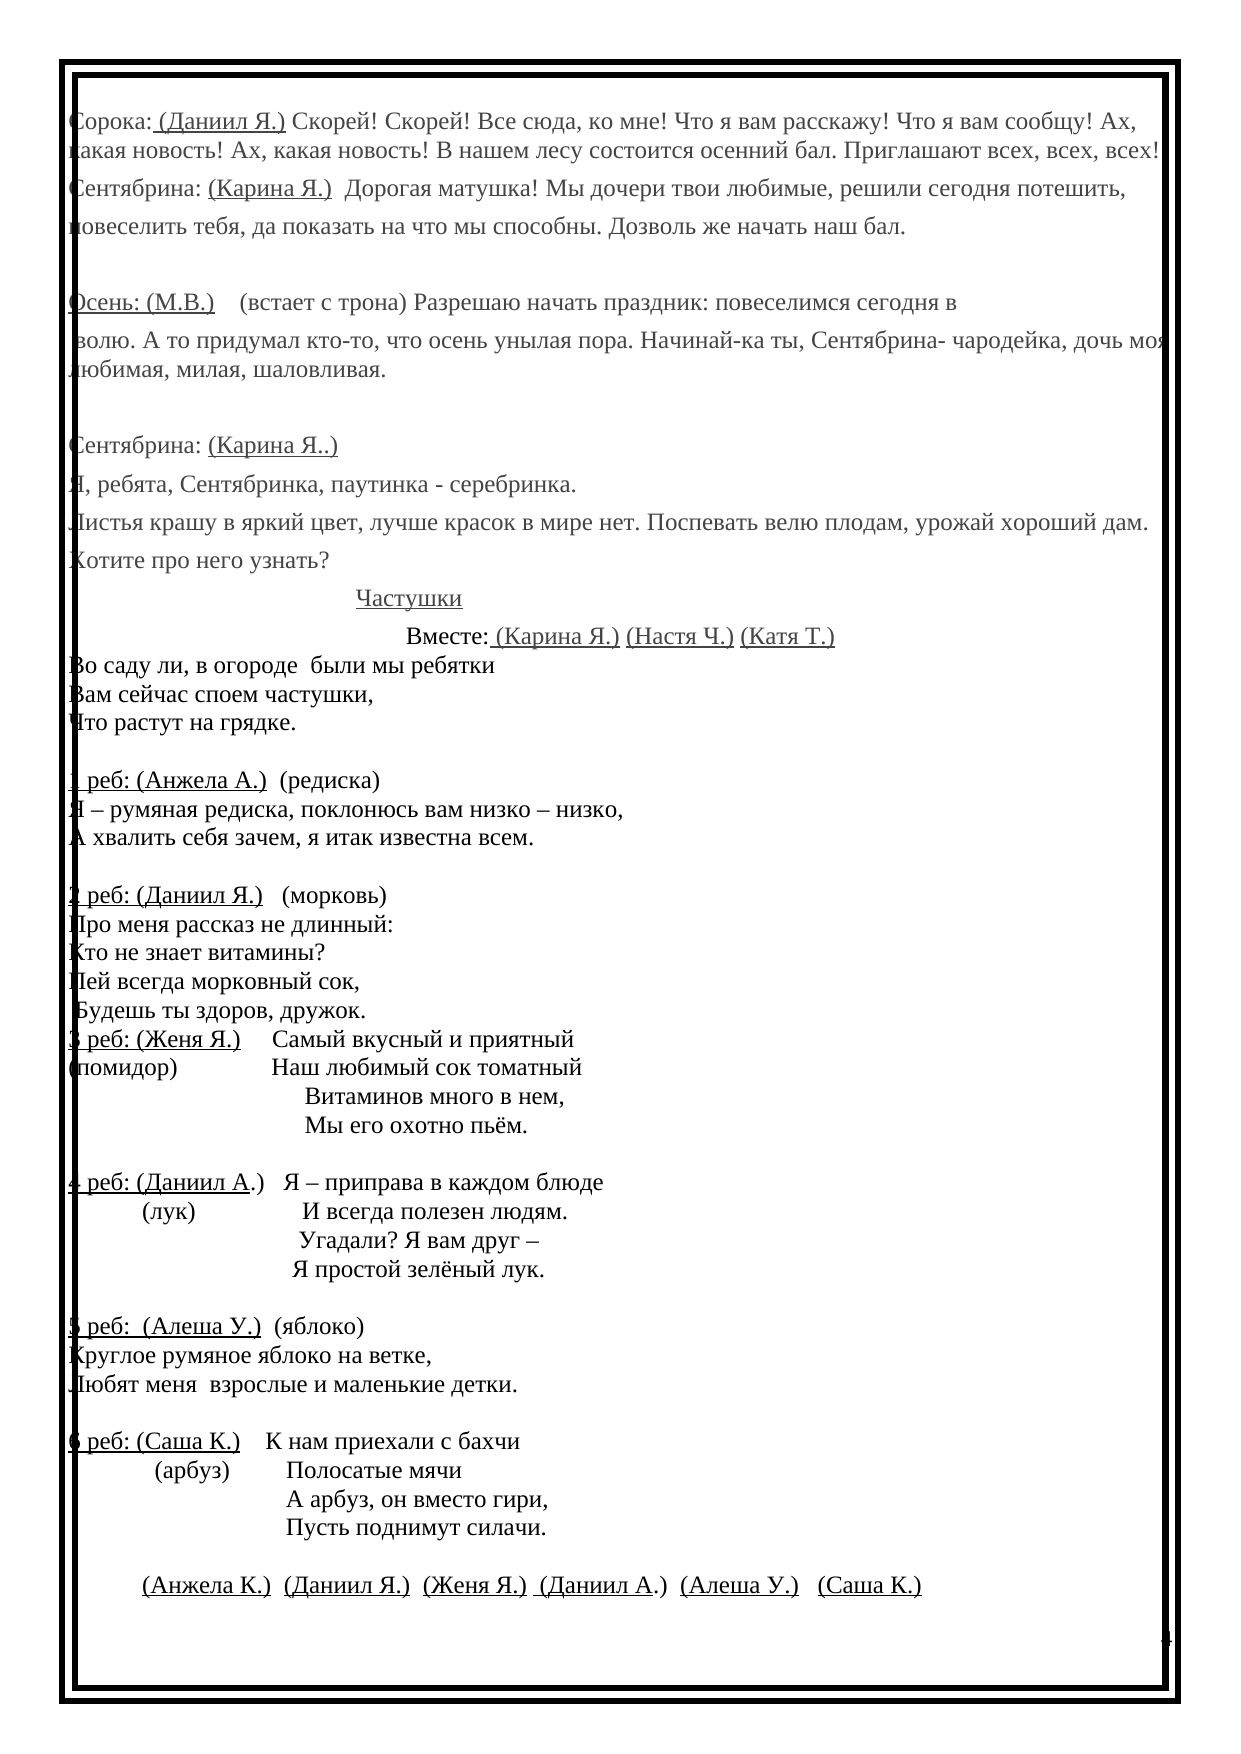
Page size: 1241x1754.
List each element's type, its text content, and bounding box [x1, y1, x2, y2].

text Пей всегда морковный сок, [78, 966, 1162, 995]
text Листья крашу в яркий цвет, лучше красок в мире нет. Поспевать велю плодам, урожай хороший дам. [78, 507, 1162, 536]
text А арбуз, он вместо гири, [78, 1484, 1162, 1512]
text 6 реб: (Саша К.) К нам приехали с бахчи [78, 1426, 1162, 1455]
text Сентябрина: (Карина Я.) Дорогая матушка! Мы дочери твои любимые, решили сегодня потешить, [78, 173, 1162, 202]
text Пусть поднимут силачи. [78, 1512, 1162, 1541]
text Сентябрина: (Карина Я..) [78, 431, 1162, 459]
text Я, ребята, Сентябринка, паутинка - серебринка. [78, 469, 1162, 497]
text (арбуз) Полосатые мячи [78, 1455, 1162, 1484]
text Витаминов много в нем, [78, 1081, 1162, 1110]
text 2 реб: (Даниил Я.) (морковь) [78, 880, 1162, 909]
text 1 реб: (Анжела А.) (редиска) [78, 765, 1162, 794]
text Что растут на грядке. [78, 707, 1162, 736]
text Круглое румяное яблоко на ветке, [78, 1340, 1162, 1369]
text (лук) И всегда полезен людям. [78, 1196, 1162, 1225]
text 4 реб: (Даниил А.) Я – приправа в каждом блюде [78, 1167, 1162, 1196]
text Любят меня взрослые и маленькие детки. [78, 1369, 1162, 1397]
text 5 реб: (Алеша У.) (яблоко) [78, 1311, 1162, 1340]
text Осень: (М.В.) (встает с трона) Разрешаю начать праздник: повеселимся сегодня в [78, 287, 1162, 316]
text (Анжела К.) (Даниил Я.) (Женя Я.) (Даниил А.) (Алеша У.) (Саша К.) [78, 1570, 1162, 1599]
text Кто не знает витамины? [78, 937, 1162, 966]
text волю. А то придумал кто-то, что осень унылая пора. Начинай-ка ты, Сентябрина- чародейка, дочь моя любимая, милая, шаловливая. [78, 326, 1162, 383]
text А хвалить себя зачем, я итак известна всем. [78, 822, 1162, 851]
text Хотите про него узнать? [78, 545, 1162, 574]
text 3 реб: (Женя Я.) Самый вкусный и приятный [78, 1024, 1162, 1052]
text Будешь ты здоров, дружок. [78, 995, 1162, 1024]
text Про меня рассказ не длинный: [78, 909, 1162, 937]
text Мы его охотно пьём. [78, 1110, 1162, 1139]
text Я – румяная редиска, поклонюсь вам низко – низко, [78, 794, 1162, 822]
text Частушки [78, 583, 1162, 612]
text Я простой зелёный лук. [78, 1254, 1162, 1282]
text повеселить тебя, да показать на что мы способны. Дозволь же начать наш бал. [78, 211, 1162, 240]
text (помидор) Наш любимый сок томатный [78, 1052, 1162, 1081]
text Во саду ли, в огороде были мы ребятки [78, 650, 1162, 679]
text Вам сейчас споем частушки, [78, 679, 1162, 707]
text Сорока: (Даниил Я.) Скорей! Скорей! Все сюда, ко мне! Что я вам расскажу! Что я вам сообщу! Ах, какая новость! Ах, какая новость! В нашем лесу состоится осенний бал. Приглашают всех, всех, всех! [78, 106, 1162, 164]
text Угадали? Я вам друг – [78, 1225, 1162, 1254]
text Вместе: (Карина Я.) (Настя Ч.) (Катя Т.) [78, 621, 1162, 650]
